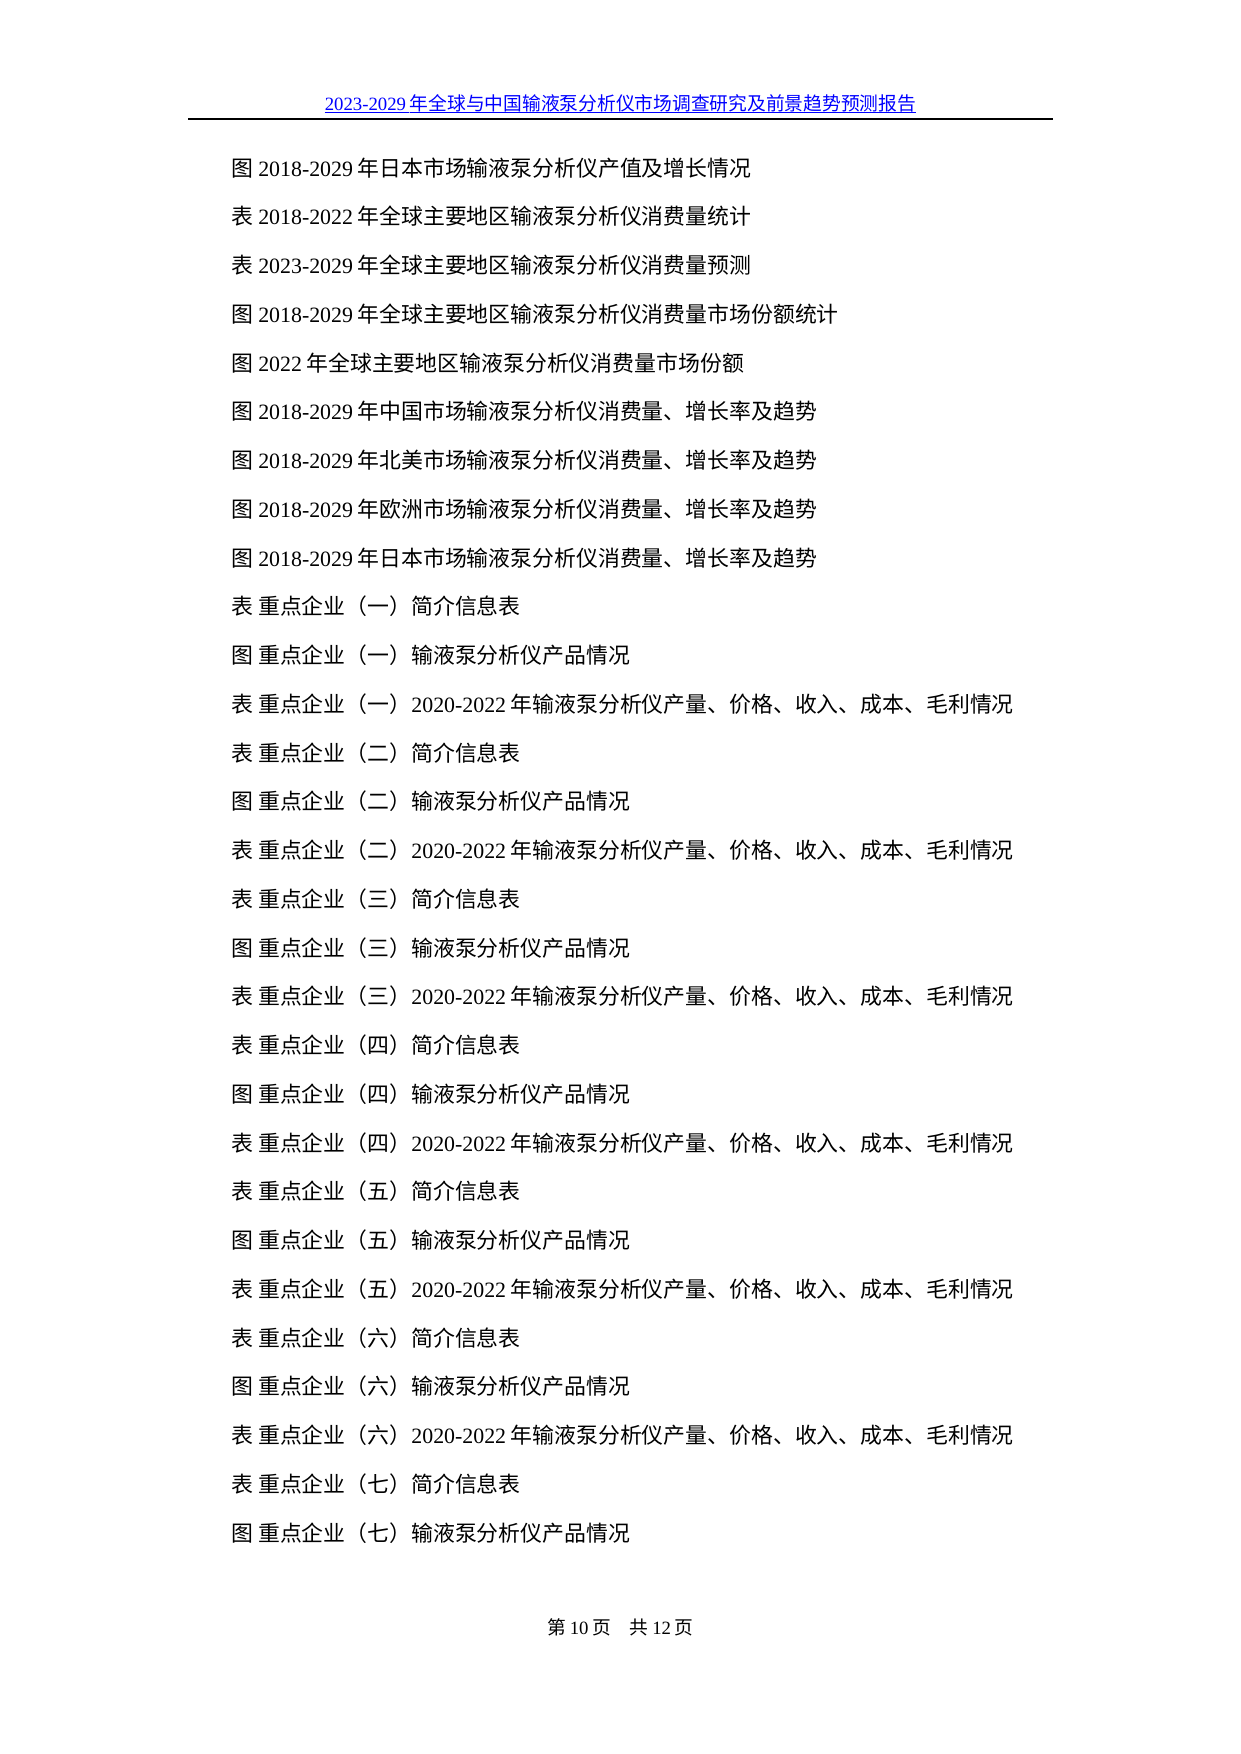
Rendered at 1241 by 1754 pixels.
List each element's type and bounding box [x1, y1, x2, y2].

text [187, 150, 1053, 1548]
